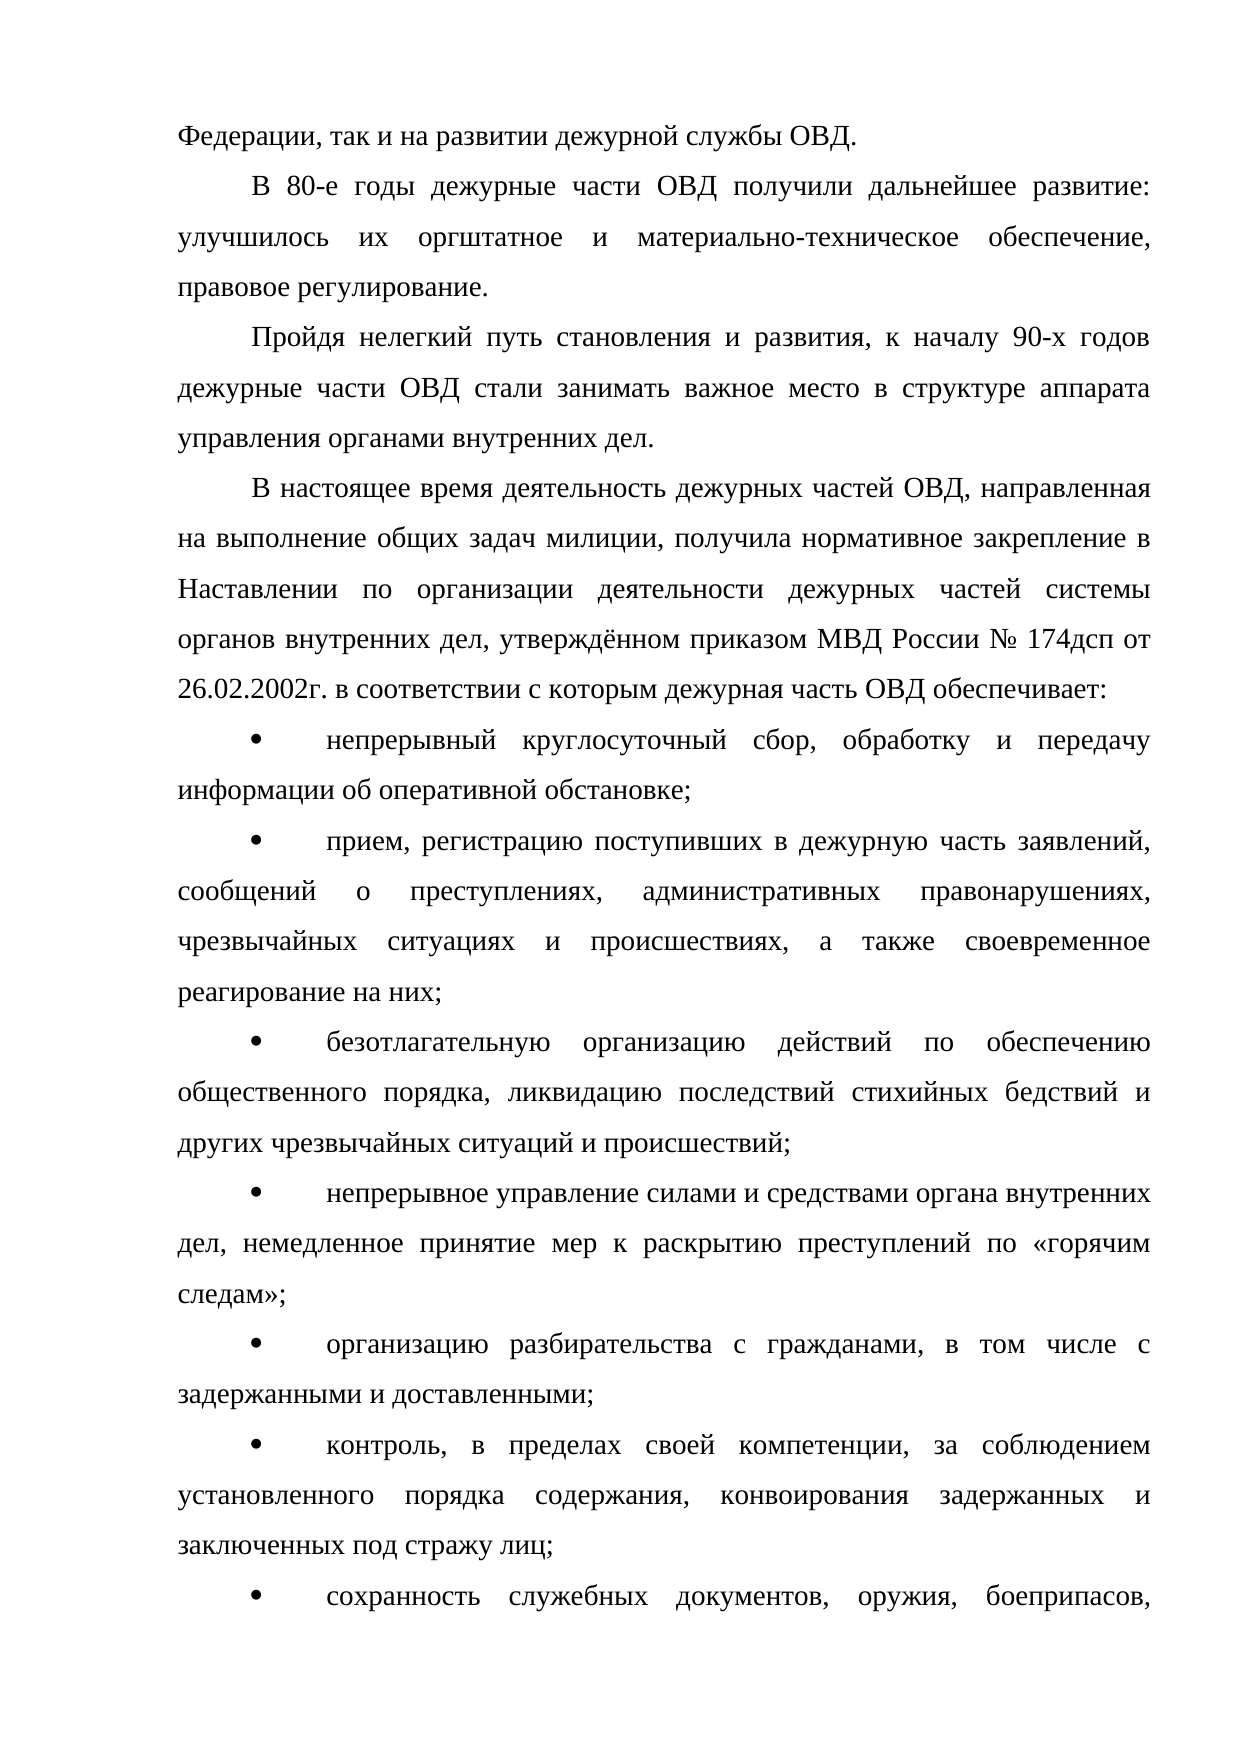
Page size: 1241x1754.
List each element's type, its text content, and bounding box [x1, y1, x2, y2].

list организацию разбирательства с гражданами, в том числе с задержанными и доставленными; [177, 1326, 1152, 1410]
list контроль, в пределах своей компетенции, за соблюдением установленного порядка содержания, конвоирования задержанных и заключенных под стражу лиц; [177, 1427, 1152, 1561]
list прием, регистрацию поступивших в дежурную часть заявлений, сообщений о преступлениях, административных правонарушениях, чрезвычайных ситуациях и происшествиях, а также своевременное реагирование на них; [177, 823, 1152, 1007]
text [177, 118, 1152, 152]
list безотлагательную организацию действий по обеспечению общественного порядка, ликвидацию последствий стихийных бедствий и других чрезвычайных ситуаций и происшествий; [177, 1024, 1152, 1158]
text В настоящее время деятельность дежурных частей ОВД, направленная на выполнение общих задач милиции, получила нормативное закрепление в Наставлении по организации деятельности дежурных частей системы органов внутренних дел, утверждённом приказом МВД России № 174дсп от 26.02.2002г. в соответствии с которым дежурная часть ОВД обеспечивает: [177, 470, 1152, 705]
list непрерывный круглосуточный сбор, обработку и передачу информации об оперативной обстановке; [177, 722, 1152, 806]
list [177, 1578, 1152, 1611]
text В 80-е годы дежурные части ОВД получили дальнейшее развитие: улучшилось их оргштатное и материально-техническое обеспечение, правовое регулирование. [177, 168, 1152, 303]
text Пройдя нелегкий путь становления и развития, к началу 90-х годов дежурные части ОВД стали занимать важное место в структуре аппарата управления органами внутренних дел. [177, 319, 1152, 453]
list непрерывное управление силами и средствами органа внутренних дел, немедленное принятие мер к раскрытию преступлений по «горячим следам»; [177, 1175, 1152, 1309]
